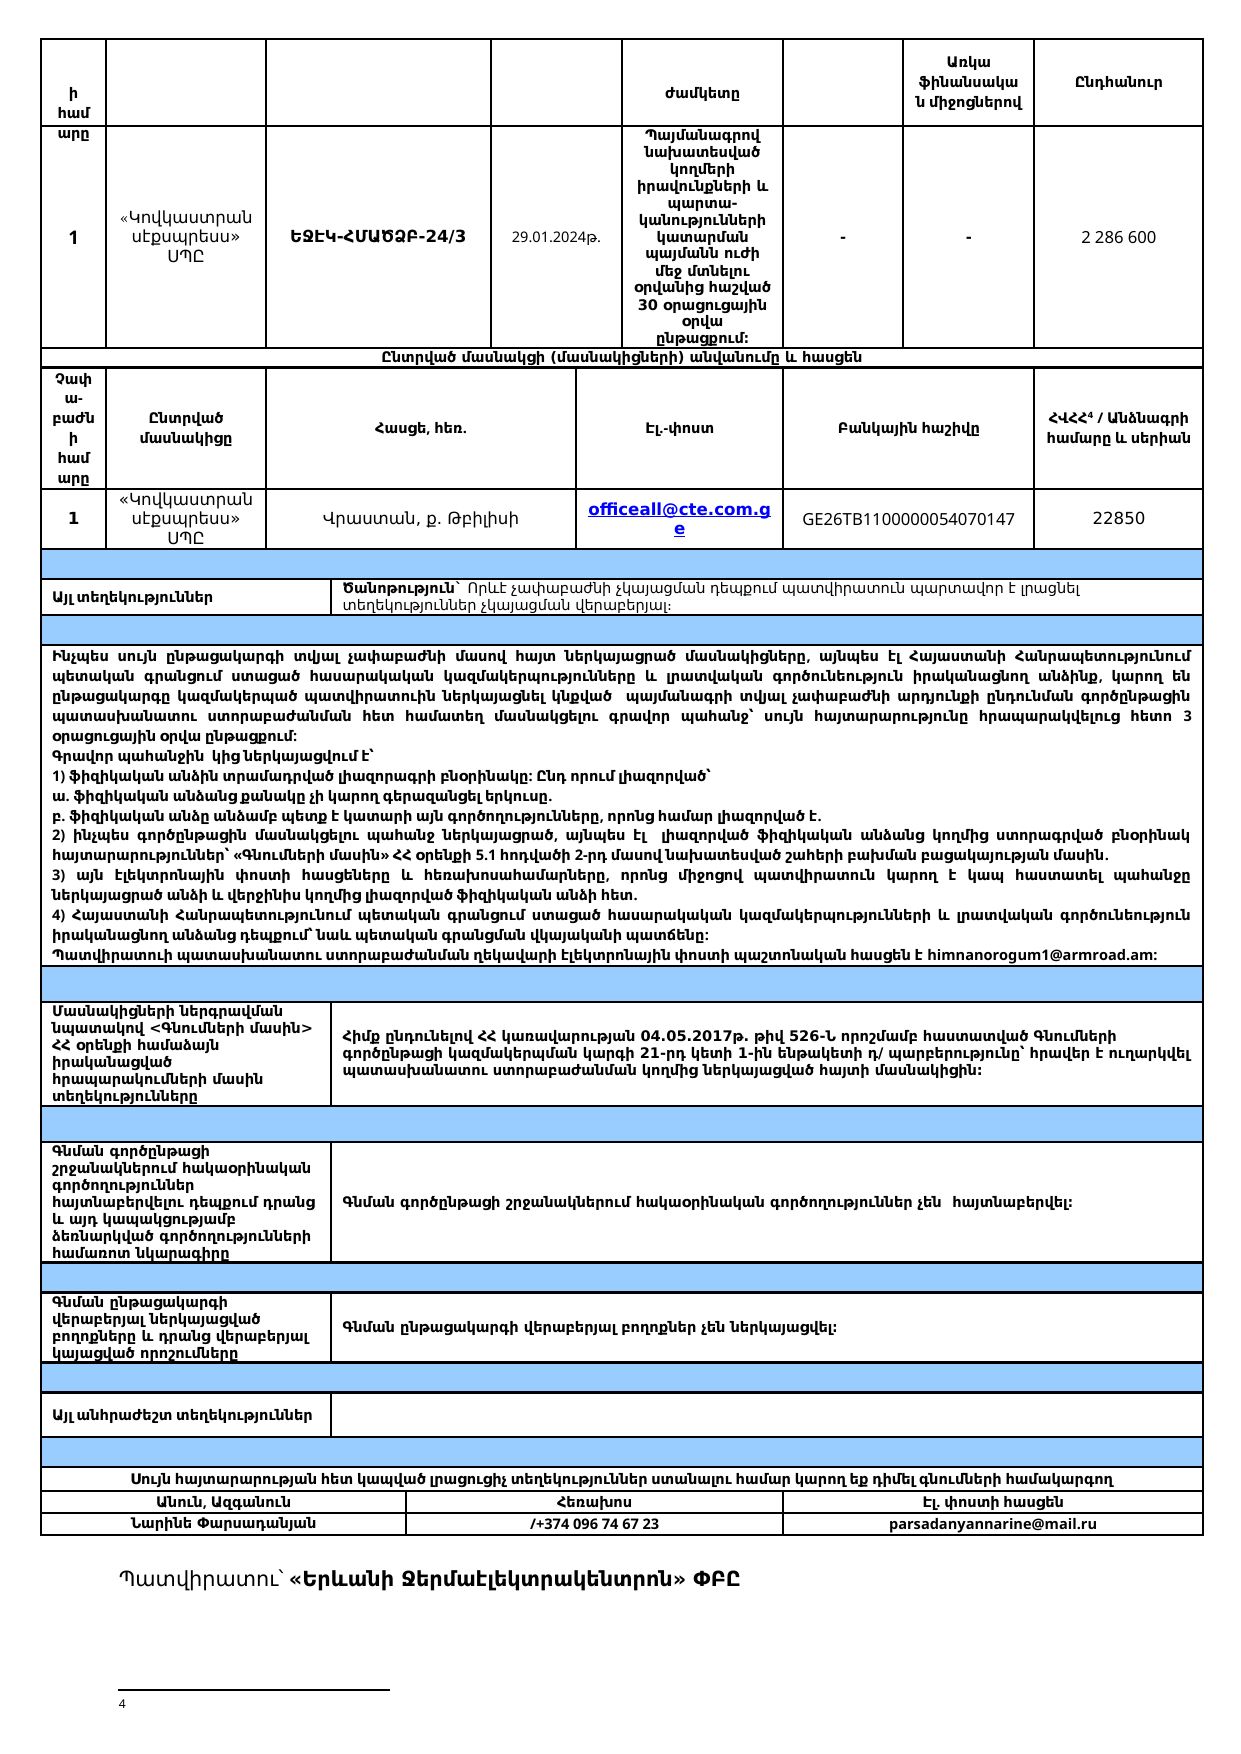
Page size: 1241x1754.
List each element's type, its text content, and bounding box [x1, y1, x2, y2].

table_cell Հասցե, հեռ. [267, 369, 575, 488]
table_cell Ծանոթություն` Որևէ չափաբաժնի չկայացման դեպքում պատվիրատուն պարտավոր է լրացնել տեղեկություններ չկայացման վերաբերյալ։ [332, 580, 1202, 614]
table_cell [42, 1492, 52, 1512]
table_cell ՀՎՀՀ / Անձնագրի համարը և սերիան [1035, 369, 1202, 488]
table_cell Բանկային հաշիվը [784, 369, 1033, 488]
table_cell 1 [42, 127, 105, 347]
table_cell ԵՋԷԿ-ՀՄԱԾՁԲ-24/3 [267, 127, 490, 347]
table_cell Ընդհանուր [1035, 40, 1202, 124]
table_cell Կովկաստրանսէքսպրեսս» ՍՊԸ [107, 127, 265, 347]
table_cell Էլ.-փոստ [577, 369, 782, 488]
table_cell Վրաստան, ք. Թբիլիսի [267, 490, 575, 548]
table_cell 1 [42, 490, 105, 548]
table_cell [42, 1264, 1202, 1291]
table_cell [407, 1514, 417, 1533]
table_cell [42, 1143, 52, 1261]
table_cell Նարինե Փարսադանյան [42, 1514, 405, 1533]
table_cell Գնման գործընթացի շրջանակներում հակաօրինական գործողություններ չեն հայտնաբերվել։ [332, 1143, 1202, 1261]
table_cell Ինչպես սույն ընթացակարգի տվյալ չափաբաժնի մասով հայտ ներկայացրած մասնակիցները, այնպես էլ Հայաստանի Հանրապետությունում պետական գրանցում ստացած հասարակական կազմակերպությունները և լրատվական գործունեություն իրականացնող անձինք, կարող են ընթացակարգը կազմակերպած պատվիրատուին ներկայացնել կնքված պայմանագրի տվյալ չափաբաժնի արդյունքի ընդունման գործընթացին պատասխանատու ստորաբաժանման հետ համատեղ մասնակցելու գրավոր պահանջ՝ սույն հայտարարությունը հրապարակվելուց հետո 3 օրացուցային օրվա ընթացքում: Գրավոր պահանջին կից ներկայացվում է՝ 1) ֆիզիկական անձին տրամադրված լիազորագրի բնօրինակը: Ընդ որում լիազորված՝ ա. ֆիզիկական անձանց քանակը չի կարող գերազանցել երկուսը. բ. ֆիզիկական անձը անձամբ պետք է կատարի այն գործողությունները, որոնց համար լիազորված է. 2) ինչպես գործընթացին մասնակցելու պահանջ ներկայացրած, այնպես էլ լիազորված ֆիզիկական անձանց կողմից ստորագրված բնօրինակ հայտարարություններ՝ «Գնումների մասին» ՀՀ օրենքի 5.1 հոդվածի 2-րդ մասով նախատեսված շահերի բախման բացակայության մասին. 3) այն էլեկտրոնային փոստի հասցեները և հեռախոսահամարները, որոնց միջոցով պատվիրատուն կարող է կապ հաստատել պահանջը ներկայացրած անձի և վերջինիս կողմից լիազորված ֆիզիկական անձի հետ. 4) Հայաստանի Հանրապետությունում պետական գրանցում ստացած հասարակական կազմակերպությունների և լրատվական գործունեություն իրականացնող անձանց դեպքում՝ նաև պետական գրանցման վկայականի պատճենը: Պատվիրատուի պատասխանատու ստորաբաժանման ղեկավարի էլեկտրոնային փոստի պաշտոնական հասցեն է himnanorogum1@armroad.am: [42, 646, 1202, 964]
table_cell officeall@cte.com.ge [577, 490, 782, 548]
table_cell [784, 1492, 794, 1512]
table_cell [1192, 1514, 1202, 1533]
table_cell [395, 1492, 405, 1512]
text Պատվիրատու՝ «Երևանի Ջերմաէլեկտրակենտրոն» ՓԲԸ [118, 1536, 1200, 1592]
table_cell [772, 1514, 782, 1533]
table_cell Պայմանագրով նախատեսված կողմերի իրավունքների և պարտա-կանությունների կատարման պայմանն ուժի մեջ մտնելու օրվանից հաշված 30 օրացուցային օրվա ընթացքում։ [623, 127, 782, 347]
table_cell Ընտրված մասնակցի (մասնակիցների) անվանումը և հասցեն [42, 349, 1202, 366]
table_cell 22850 [1035, 490, 1202, 548]
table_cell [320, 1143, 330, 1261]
table_cell 2 286 600 [1035, 127, 1202, 347]
table_cell Մասնակիցների ներգրավման նպատակով <Գնումների մասին> ՀՀ օրենքի համաձայն իրականացված հրապարակումների մասին տեղեկությունները [42, 1003, 330, 1104]
table_cell Չափա-բաժնի համարը [42, 369, 105, 488]
table_cell [42, 1364, 1202, 1391]
table_cell Սույն հայտարարության հետ կապված լրացուցիչ տեղեկություններ ստանալու համար կարող եք դիմել գնումների համակարգող [42, 1468, 1202, 1489]
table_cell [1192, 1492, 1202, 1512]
table_cell Այլ անհրաժեշտ տեղեկություններ [42, 1394, 330, 1436]
table_cell [42, 1438, 1202, 1466]
table_cell [42, 550, 1202, 578]
table_cell [42, 967, 1202, 1001]
table_cell «Կովկաստրանսէքսպրեսս» ՍՊԸ [107, 490, 265, 548]
table_cell [42, 1107, 1202, 1141]
table_cell Այլ տեղեկություններ [42, 580, 330, 614]
table_cell [42, 616, 1202, 644]
table_cell GE26TB1100000054070147 [784, 490, 1033, 548]
table_cell [332, 1394, 1202, 1436]
table_cell - [904, 127, 1033, 347]
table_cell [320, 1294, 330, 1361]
table_cell 29.01.2024թ. [492, 127, 621, 347]
table_cell Առկա ֆինանսական միջոցներով [904, 40, 1033, 124]
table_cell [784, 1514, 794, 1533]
table_cell Հիմք ընդունելով ՀՀ կառավարության 04.05.2017թ. թիվ 526-Ն որոշմամբ հաստատված Գնումների գործընթացի կազմակերպման կարգի 21-րդ կետի 1-ին ենթակետի դ/ պարբերությունը՝ հրավեր է ուղարկվել պատասխանատու ստորաբաժանման կողմից ներկայացված հայտի մասնակիցին: [332, 1003, 1202, 1104]
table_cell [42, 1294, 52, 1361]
table_cell Գնման ընթացակարգի վերաբերյալ բողոքներ չեն ներկայացվել։ [332, 1294, 1202, 1361]
table_cell - [784, 127, 902, 347]
table_cell Ընտրված մասնակիցը [107, 369, 265, 488]
